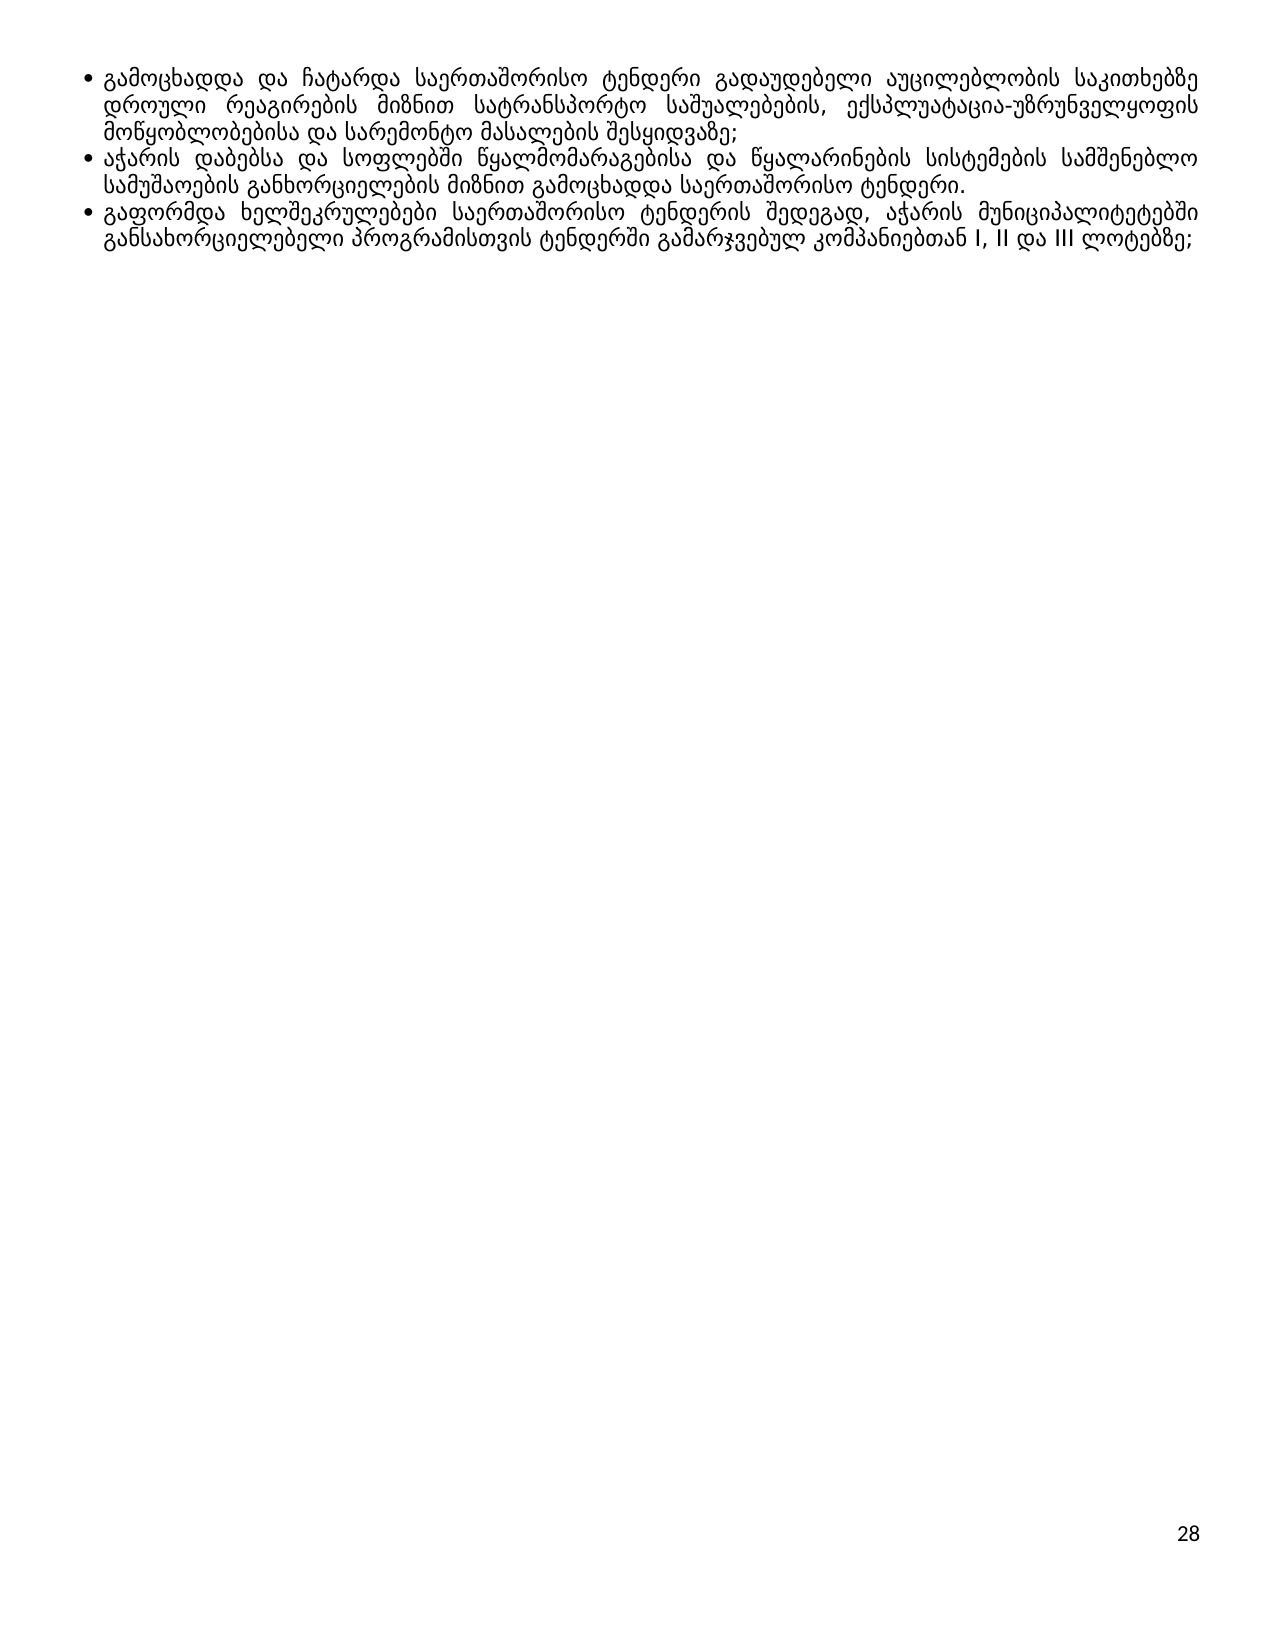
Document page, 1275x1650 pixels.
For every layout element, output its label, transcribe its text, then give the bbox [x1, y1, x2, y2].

list გაფორმდა ხელშეკრულებები საერთაშორისო ტენდერის შედეგად, აჭარის მუნიციპალიტეტებში განსახორციელებელი პროგრამისთვის ტენდერში გამარჯვებულ კომპანიებთან I, II და III ლოტებზე; [84, 199, 1200, 252]
list გამოცხადდა და ჩატარდა საერთაშორისო ტენდერი გადაუდებელი აუცილებლობის საკითხებზე დროული რეაგირების მიზნით სატრანსპორტო საშუალებების, ექსპლუატაცია-უზრუნველყოფის მოწყობლობებისა და სარემონტო მასალების შესყიდვაზე; [84, 66, 1200, 146]
list აჭარის დაბებსა და სოფლებში წყალმომარაგებისა და წყალარინების სისტემების სამშენებლო სამუშაოების განხორციელების მიზნით გამოცხადდა საერთაშორისო ტენდერი. [84, 146, 1200, 199]
